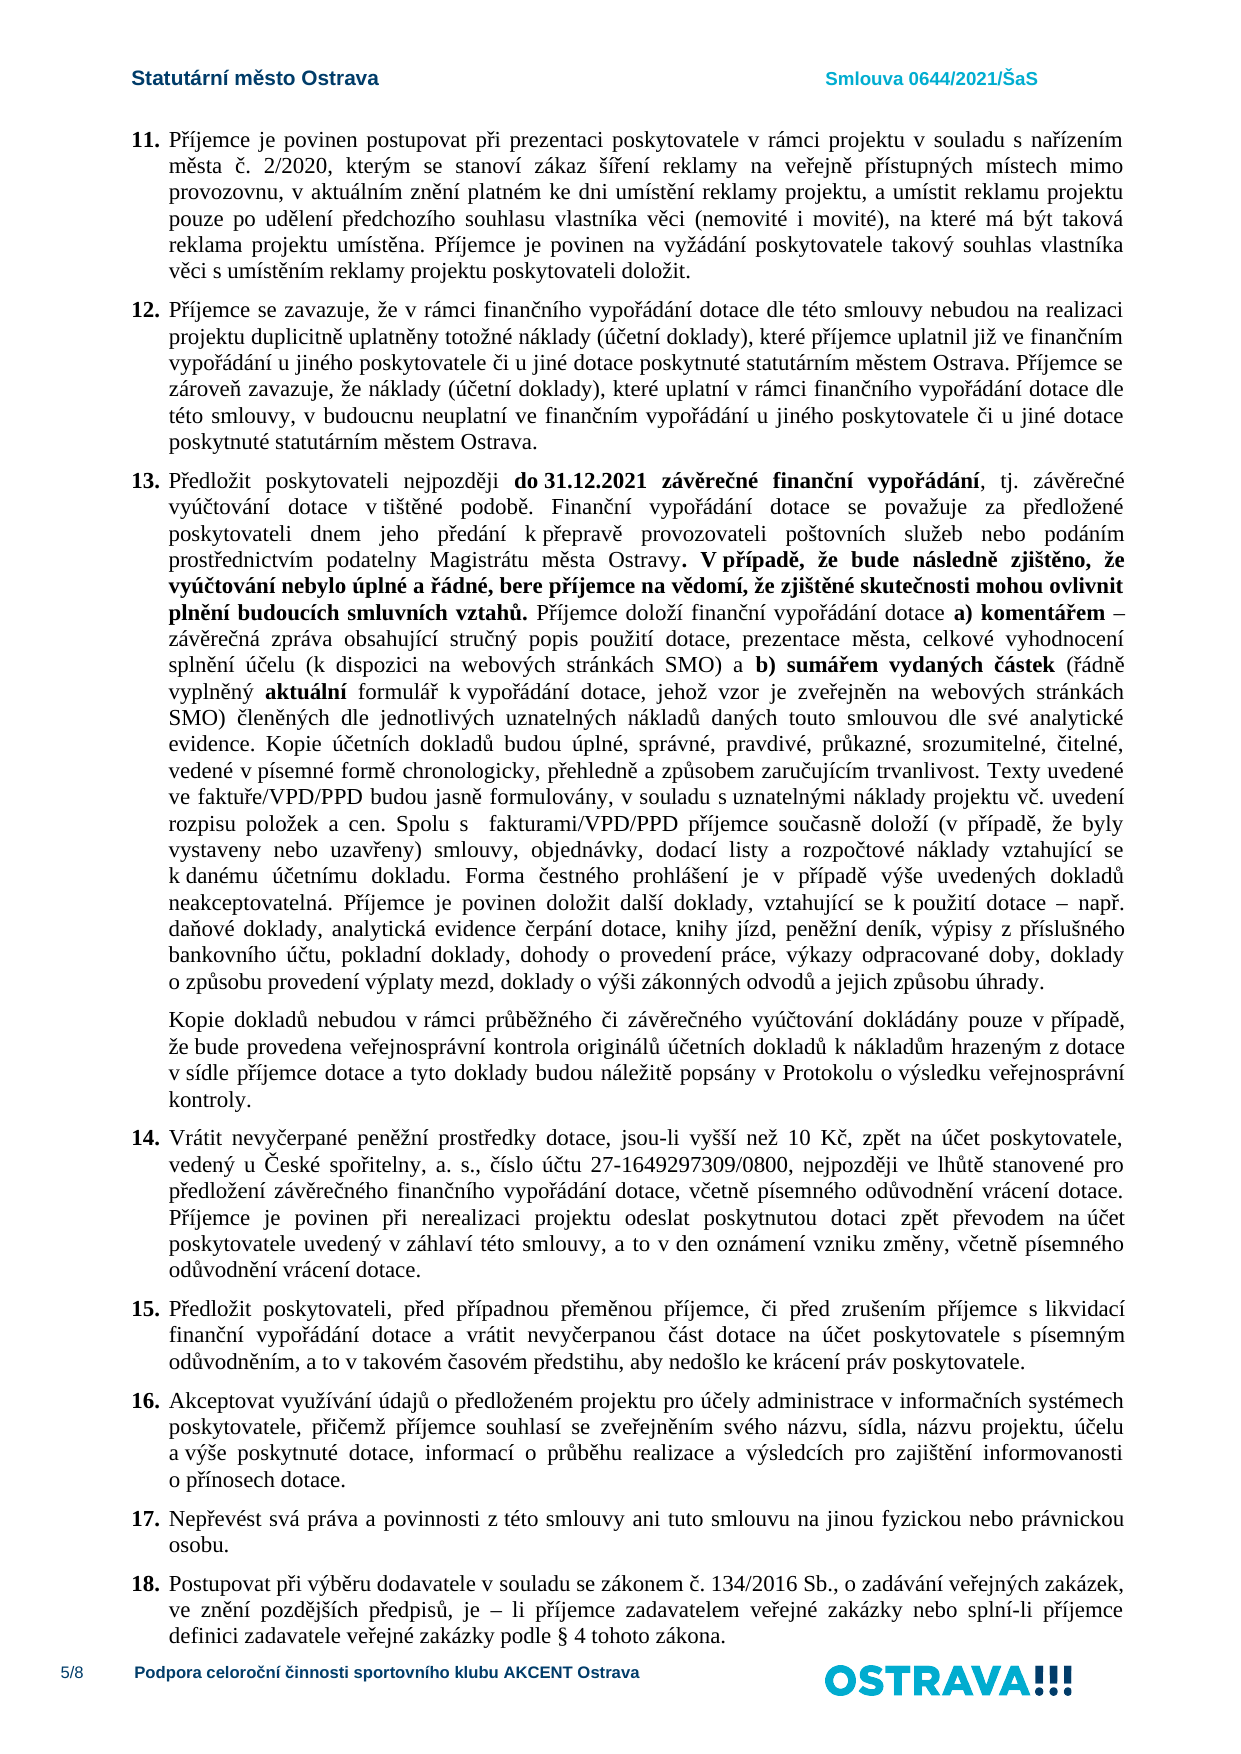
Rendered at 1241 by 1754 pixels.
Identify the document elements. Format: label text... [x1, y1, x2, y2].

list Nepřevést svá práva a povinnosti z této smlouvy ani tuto smlouvu na jinou fyzickou nebo právnickou osobu. [131, 1504, 1125, 1557]
list Předložit poskytovateli, před případnou přeměnou příjemce, či před zrušením příjemce s likvidací finanční vypořádání dotace a vrátit nevyčerpanou část dotace na účet poskytovatele s písemným odůvodněním, a to v takovém časovém předstihu, aby nedošlo ke krácení práv poskytovatele. [131, 1295, 1125, 1374]
list Příjemce je povinen postupovat při prezentaci poskytovatele v rámci projektu v souladu s nařízením města č. 2/2020, kterým se stanoví zákaz šíření reklamy na veřejně přístupných místech mimo provozovnu, v aktuálním znění platném ke dni umístění reklamy projektu, a umístit reklamu projektu pouze po udělení předchozího souhlasu vlastníka věci (nemovité i movité), na které má být taková reklama projektu umístěna. Příjemce je povinen na vyžádání poskytovatele takový souhlas vlastníka věci s umístěním reklamy projektu poskytovateli doložit. [131, 126, 1125, 284]
list Akceptovat využívání údajů o předloženém projektu pro účely administrace v informačních systémech poskytovatele, přičemž příjemce souhlasí se zveřejněním svého názvu, sídla, názvu projektu, účelu a výše poskytnuté dotace, informací o průběhu realizace a výsledcích pro zajištění informovanosti o přínosech dotace. [131, 1387, 1125, 1492]
list Postupovat při výběru dodavatele v souladu se zákonem č. 134/2016 Sb., o zadávání veřejných zakázek, ve znění pozdějších předpisů, je – li příjemce zadavatelem veřejné zakázky nebo splní-li příjemce definici zadavatele veřejné zakázky podle § 4 tohoto zákona. [131, 1570, 1125, 1649]
text Kopie dokladů nebudou v rámci průběžného či závěrečného vyúčtování dokládány pouze v případě, že bude provedena veřejnosprávní kontrola originálů účetních dokladů k nákladům hrazeným z dotace v sídle příjemce dotace a tyto doklady budou náležitě popsány v Protokolu o výsledku veřejnosprávní kontroly. [168, 1007, 1125, 1112]
list Vrátit nevyčerpané peněžní prostředky dotace, jsou-li vyšší než 10 Kč, zpět na účet poskytovatele, vedený u České spořitelny, a. s., číslo účtu 27-1649297309/0800, nejpozději ve lhůtě stanovené pro předložení závěrečného finančního vypořádání dotace, včetně písemného odůvodnění vrácení dotace. Příjemce je povinen při nerealizaci projektu odeslat poskytnutou dotaci zpět převodem na účet poskytovatele uvedený v záhlaví této smlouvy, a to v den oznámení vzniku změny, včetně písemného odůvodnění vrácení dotace. [131, 1124, 1125, 1283]
picture [825, 1665, 1072, 1696]
list Předložit poskytovateli nejpozději do 31.12.2021 závěrečné finanční vypořádání, tj. závěrečné vyúčtování dotace v tištěné podobě. Finanční vypořádání dotace se považuje za předložené poskytovateli dnem jeho předání k přepravě provozovateli poštovních služeb nebo podáním prostřednictvím podatelny Magistrátu města Ostravy. V případě, že bude následně zjištěno, že vyúčtování nebylo úplné a řádné, bere příjemce na vědomí, že zjištěné skutečnosti mohou ovlivnit plnění budoucích smluvních vztahů. Příjemce doloží finanční vypořádání dotace a) komentářem – závěrečná zpráva obsahující stručný popis použití dotace, prezentace města, celkové vyhodnocení splnění účelu (k dispozici na webových stránkách SMO) a b) sumářem vydaných částek (řádně vyplněný aktuální formulář k vypořádání dotace, jehož vzor je zveřejněn na webových stránkách SMO) členěných dle jednotlivých uznatelných nákladů daných touto smlouvou dle své analytické evidence. Kopie účetních dokladů budou úplné, správné, pravdivé, průkazné, srozumitelné, čitelné, vedené v písemné formě chronologicky, přehledně a způsobem zaručujícím trvanlivost. Texty uvedené ve faktuře/VPD/PPD budou jasně formulovány, v souladu s uznatelnými náklady projektu vč. uvedení rozpisu položek a cen. Spolu s fakturami/VPD/PPD příjemce současně doloží (v případě, že byly vystaveny nebo uzavřeny) smlouvy, objednávky, dodací listy a rozpočtové náklady vztahující se k danému účetnímu dokladu. Forma čestného prohlášení je v případě výše uvedených dokladů neakceptovatelná. Příjemce je povinen doložit další doklady, vztahující se k použití dotace – např. daňové doklady, analytická evidence čerpání dotace, knihy jízd, peněžní deník, výpisy z příslušného bankovního účtu, pokladní doklady, dohody o provedení práce, výkazy odpracované doby, doklady o způsobu provedení výplaty mezd, doklady o výši zákonných odvodů a jejich způsobu úhrady. [131, 467, 1125, 994]
list Příjemce se zavazuje, že v rámci finančního vypořádání dotace dle této smlouvy nebudou na realizaci projektu duplicitně uplatněny totožné náklady (účetní doklady), které příjemce uplatnil již ve finančním vypořádání u jiného poskytovatele či u jiné dotace poskytnuté statutárním městem Ostrava. Příjemce se zároveň zavazuje, že náklady (účetní doklady), které uplatní v rámci finančního vypořádání dotace dle této smlouvy, v budoucnu neuplatní ve finančním vypořádání u jiného poskytovatele či u jiné dotace poskytnuté statutárním městem Ostrava. [131, 296, 1125, 454]
